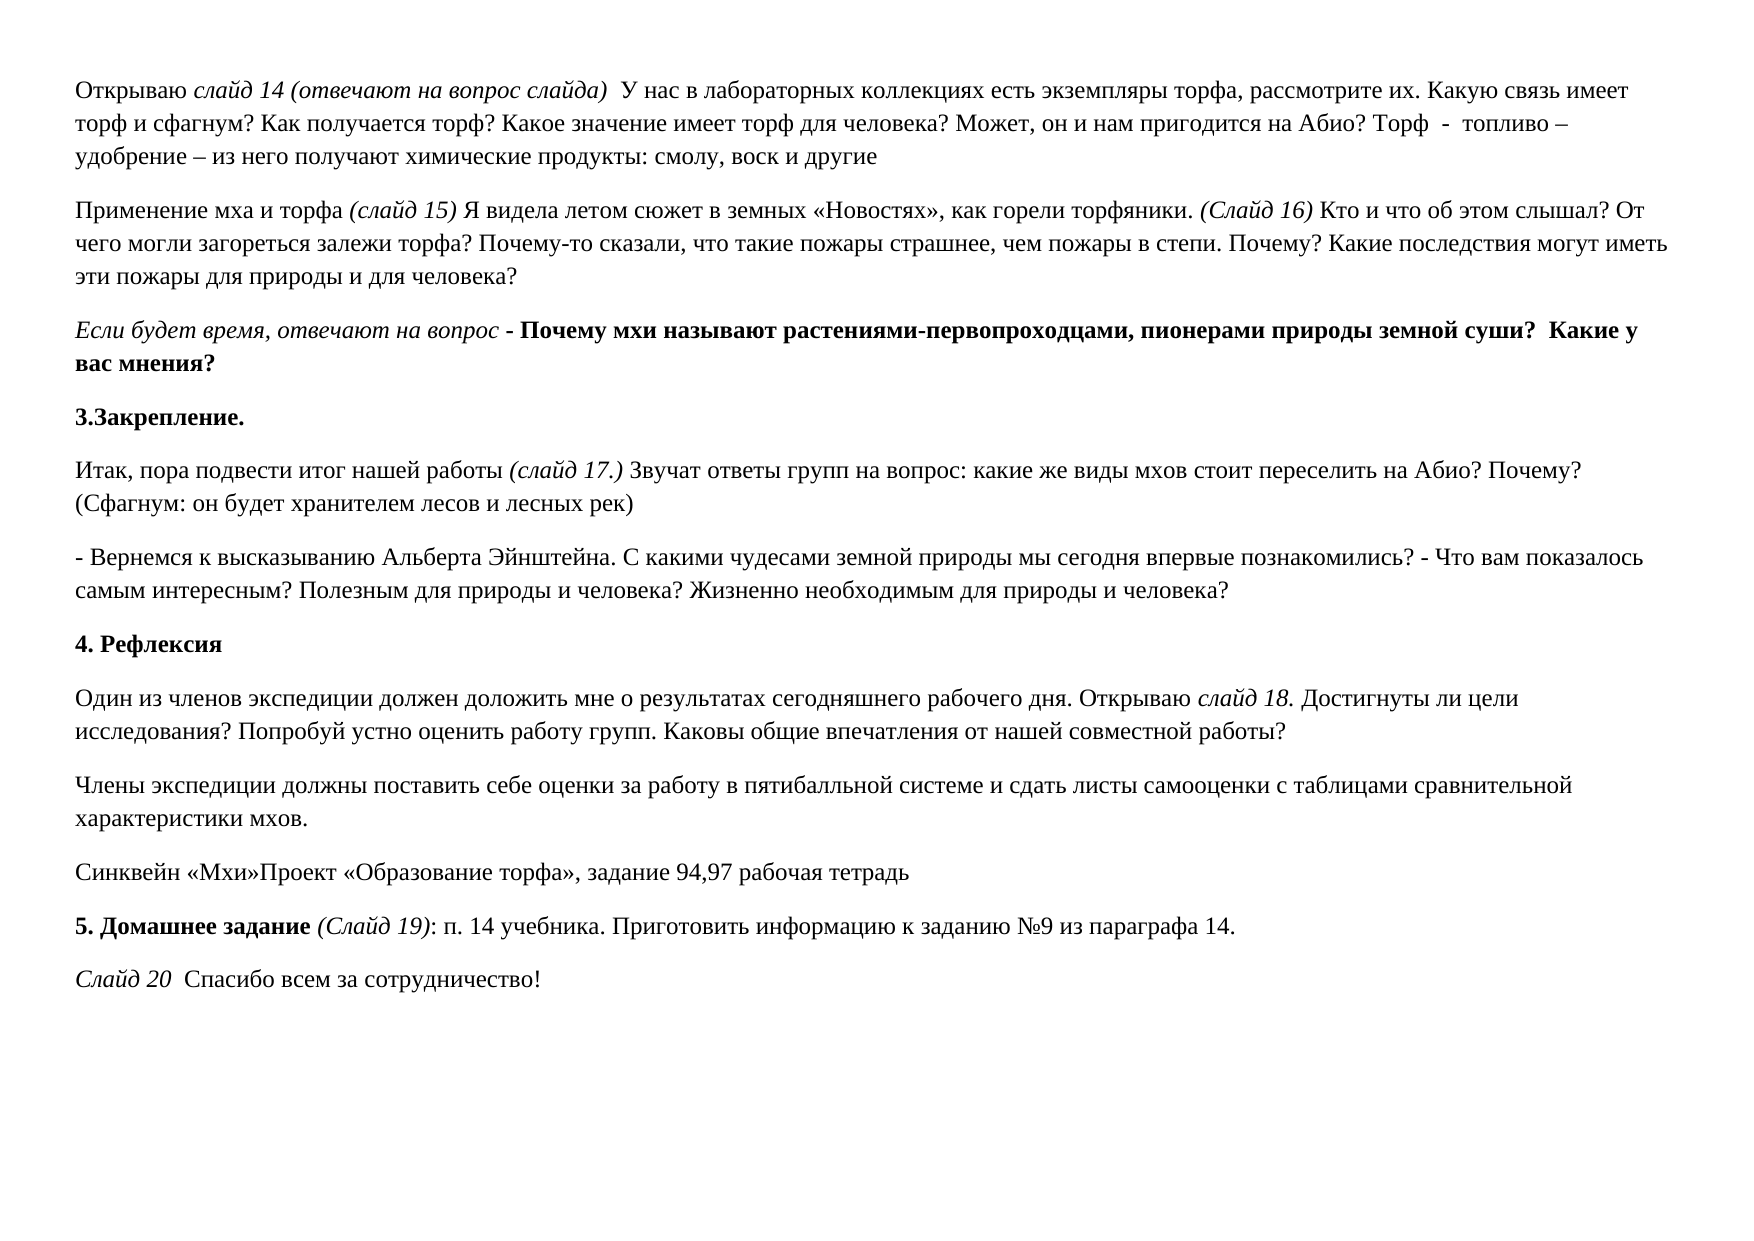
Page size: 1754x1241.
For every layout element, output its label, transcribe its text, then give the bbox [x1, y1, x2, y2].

text Один из членов экспедиции должен доложить мне о результатах сегодняшнего рабочего дня. Открываю слайд 18. Достигнуты ли цели исследования? Попробуй устно оценить работу групп. Каковы общие впечатления от нашей совместной работы? [75, 683, 1679, 745]
text Синквейн «Мхи»Проект «Образование торфа», задание 94,97 рабочая тетрадь [75, 857, 1679, 886]
text Члены экспедиции должны поставить себе оценки за работу в пятибалльной системе и сдать листы самооценки с таблицами сравнительной характеристики мхов. [75, 770, 1679, 832]
text 4. Рефлексия [75, 629, 1679, 658]
text Слайд 20 Спасибо всем за сотрудничество! [75, 964, 1679, 993]
text - Вернемся к высказыванию Альберта Эйнштейна. С какими чудесами земной природы мы сегодня впервые познакомились? - Что вам показалось самым интересным? Полезным для природы и человека? Жизненно необходимым для природы и человека? [75, 542, 1679, 604]
text Если будет время, отвечают на вопрос - Почему мхи называют растениями-первопроходцами, пионерами природы земной суши? Какие у вас мнения? [75, 315, 1679, 377]
text Открываю слайд 14 (отвечают на вопрос слайда) У нас в лабораторных коллекциях есть экземпляры торфа, рассмотрите их. Какую связь имеет торф и сфагнум? Как получается торф? Какое значение имеет торф для человека? Может, он и нам пригодится на Абио? Торф - топливо – удобрение – из него получают химические продукты: смолу, воск и другие [75, 75, 1679, 170]
text 5. Домашнее задание (Слайд 19): п. 14 учебника. Приготовить информацию к заданию №9 из параграфа 14. [75, 911, 1679, 939]
text Применение мха и торфа (слайд 15) Я видела летом сюжет в земных «Новостях», как горели торфяники. (Слайд 16) Кто и что об этом слышал? От чего могли загореться залежи торфа? Почему-то сказали, что такие пожары страшнее, чем пожары в степи. Почему? Какие последствия могут иметь эти пожары для природы и для человека? [75, 195, 1679, 290]
text 3.Закрепление. [75, 402, 1679, 430]
text Итак, пора подвести итог нашей работы (слайд 17.) Звучат ответы групп на вопрос: какие же виды мхов стоит переселить на Абио? Почему? (Сфагнум: он будет хранителем лесов и лесных рек) [75, 456, 1679, 517]
